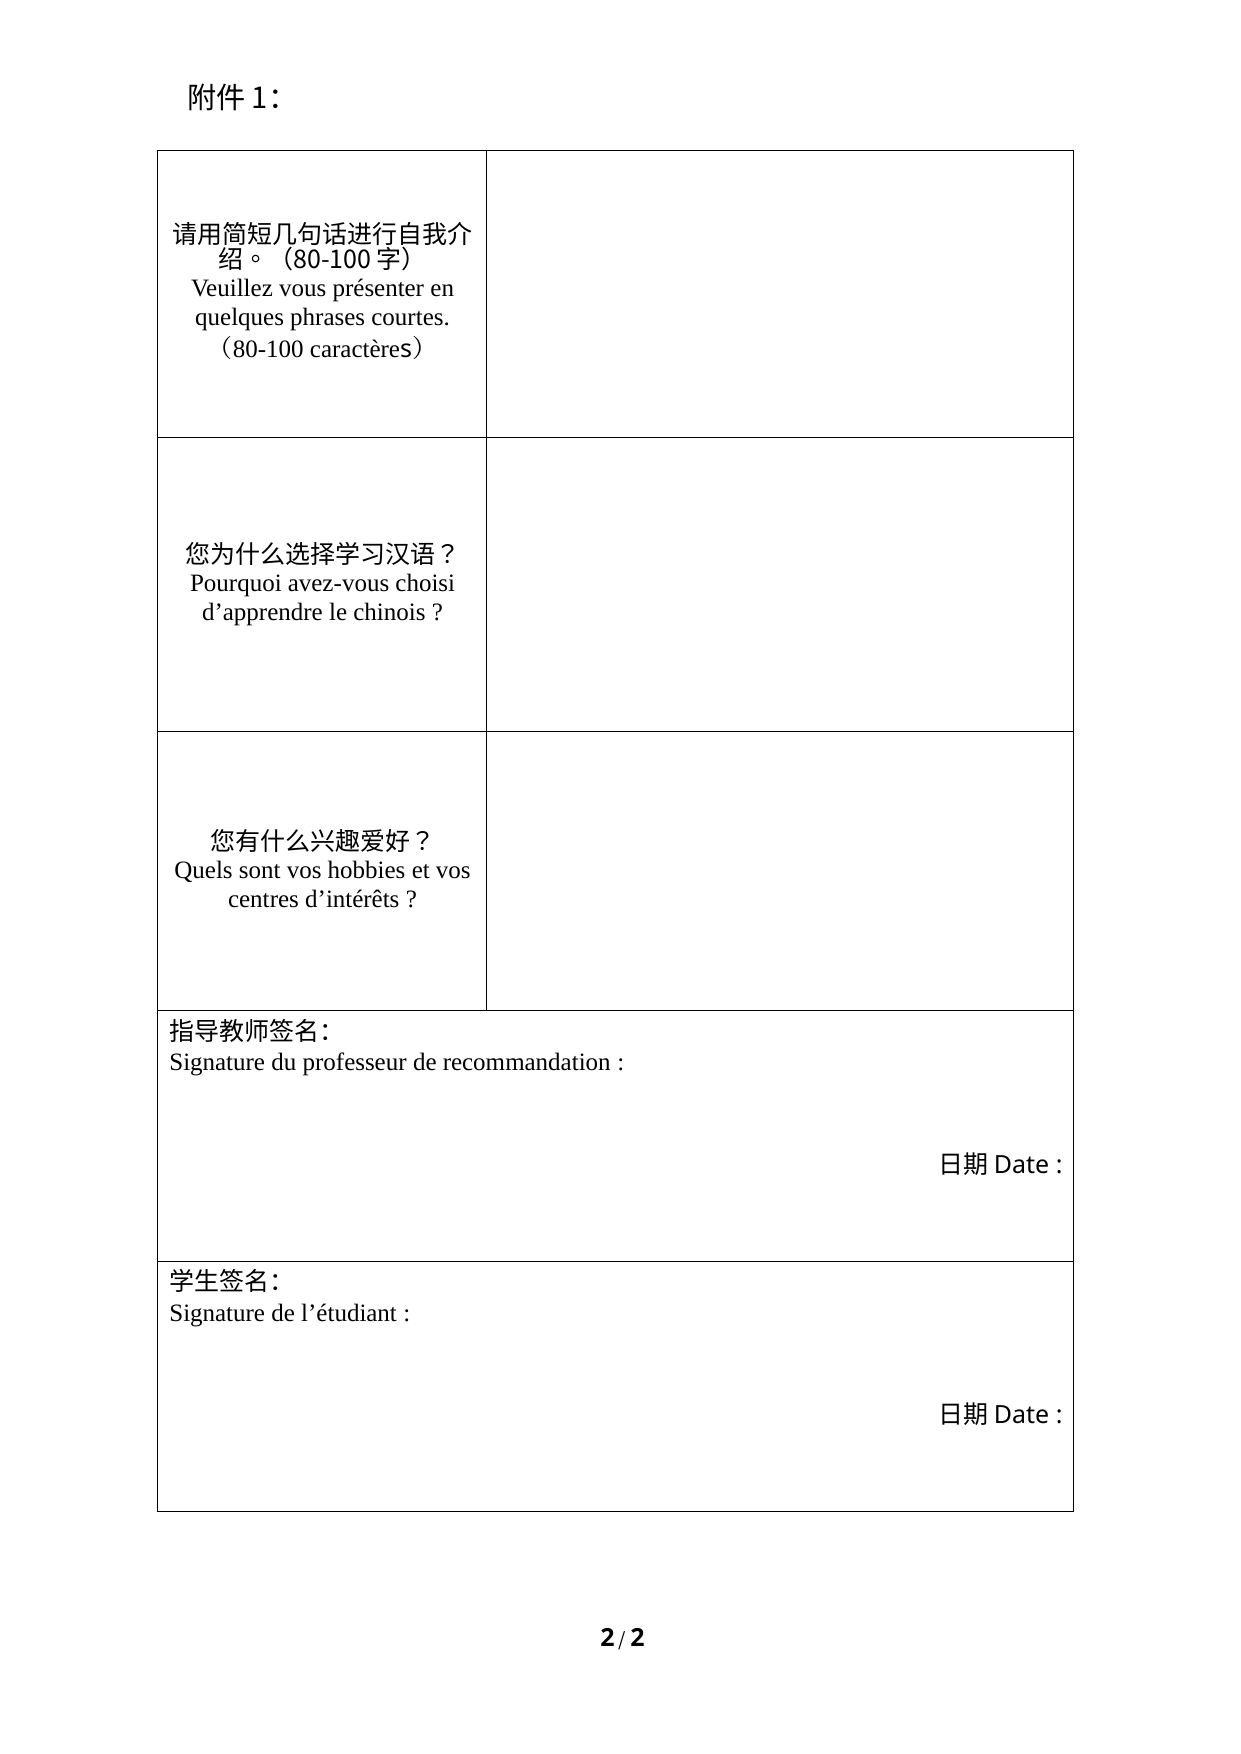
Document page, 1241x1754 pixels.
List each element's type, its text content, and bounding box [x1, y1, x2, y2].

table_cell 学生签名： Signature de l’étudiant : 日期 Date : [158, 1262, 1073, 1511]
table_cell 您为什么选择学习汉语？ Pourquoi avez-vous choisi d’apprendre le chinois ? [158, 438, 486, 731]
table_cell 指导教师签名： Signature du professeur de recommandation : 日期 Date : [158, 1011, 1073, 1261]
table_cell [487, 732, 1073, 1010]
table_header 请用简短几句话进行自我介绍。（80-100字） Veuillez vous présenter en quelques phrases courtes. （80-100 caractères） [158, 151, 486, 437]
table_cell [487, 438, 1073, 731]
table_cell 您有什么兴趣爱好？ Quels sont vos hobbies et vos centres d’intérêts ? [158, 732, 486, 1010]
table_header [487, 151, 1073, 437]
